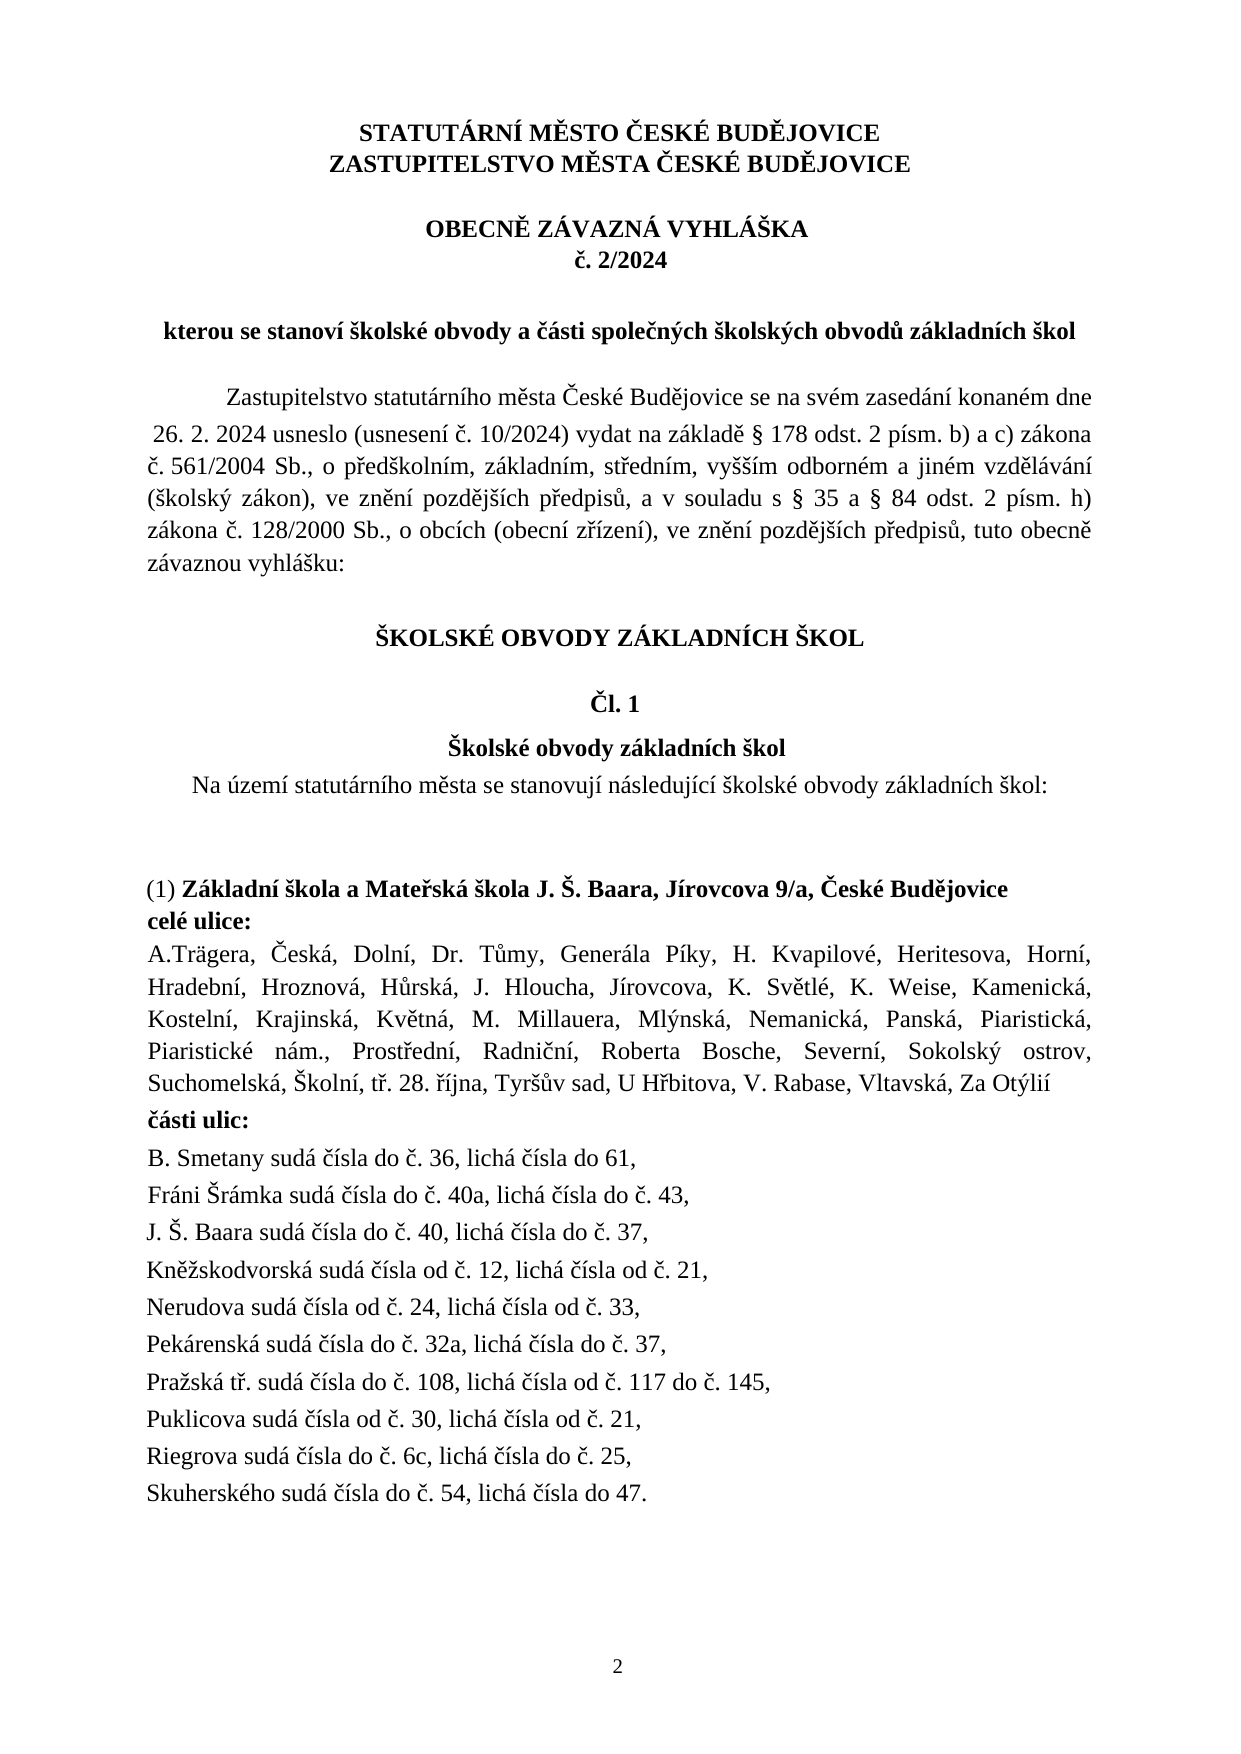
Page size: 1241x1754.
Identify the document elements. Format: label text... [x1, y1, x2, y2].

subtitle OBECNĚ ZÁVAZNÁ VYHLÁŠKA č. 2/2024 [147, 214, 1092, 274]
text ŠKOLSKÉ OBVODY ZÁKLADNÍCH ŠKOL [147, 623, 1092, 651]
text Pekárenská sudá čísla do č. 32a, lichá čísla do č. 37, [146, 1329, 1093, 1358]
text Riegrova sudá čísla do č. 6c, lichá čísla do č. 25, [146, 1441, 741, 1470]
text Zastupitelstvo statutárního města České Budějovice se na svém zasedání konaném dne [147, 382, 1092, 411]
text (1) Základní škola a Mateřská škola J. Š. Baara, Jírovcova 9/a, České Budějovice celé ulice: [146, 874, 1057, 935]
text Kněžskodvorská sudá čísla od č. 12, lichá čísla od č. 21, [146, 1255, 1093, 1283]
text kterou se stanoví školské obvody a části společných školských obvodů základních škol [163, 316, 1093, 345]
text Puklicova sudá čísla od č. 30, lichá čísla od č. 21, [146, 1404, 741, 1433]
text Fráni Šrámka sudá čísla do č. 40a, lichá čísla do č. 43, [147, 1180, 894, 1209]
text Skuherského sudá čísla do č. 54, lichá čísla do 47. [146, 1478, 1093, 1507]
text Nerudova sudá čísla od č. 24, lichá čísla od č. 33, [146, 1292, 1093, 1321]
text Čl. 1 [147, 689, 1093, 717]
text Školské obvody základních škol Na území statutárního města se stanovují následující školské obvody základních škol: [191, 733, 1048, 799]
text Pražská tř. sudá čísla do č. 108, lichá čísla od č. 117 do č. 145, [146, 1367, 1093, 1395]
text části ulic: [147, 1106, 1092, 1134]
text A.Trägera, Česká, Dolní, Dr. Tůmy, Generála Píky, H. Kvapilové, Heritesova, Horní, Hradební, Hroznová, Hůrská, J. Hloucha, Jírovcova, K. Světlé, K. Weise, Kamenická, Kostelní, Krajinská, Květná, M. Millauera, Mlýnská, Nemanická, Panská, Piaristická, Piaristické nám., Prostřední, Radniční, Roberta Bosche, Severní, Sokolský ostrov, Suchomelská, Školní, tř. 28. října, Tyršův sad, U Hřbitova, V. Rabase, Vltavská, Za Otýlií [147, 939, 1092, 1097]
text ZASTUPITELSTVO MĚSTA ČESKÉ BUDĚJOVICE [147, 149, 1092, 178]
text J. Š. Baara sudá čísla do č. 40, lichá čísla do č. 37, [146, 1217, 1093, 1246]
text STATUTÁRNÍ MĚSTO ČESKÉ BUDĚJOVICE [147, 118, 1092, 147]
text 26. 2. 2024 usneslo (usnesení č. 10/2024) vydat na základě § 178 odst. 2 písm. b) a c) zákona č. 561/2004 Sb., o předškolním, základním, středním, vyšším odborném a jiném vzdělávání (školský zákon), ve znění pozdějších předpisů, a v souladu s § 35 a § 84 odst. 2 písm. h) zákona č. 128/2000 Sb., o obcích (obecní zřízení), ve znění pozdějších předpisů, tuto obecně závaznou vyhlášku: [146, 419, 1093, 576]
text B. Smetany sudá čísla do č. 36, lichá čísla do 61, [147, 1143, 894, 1172]
